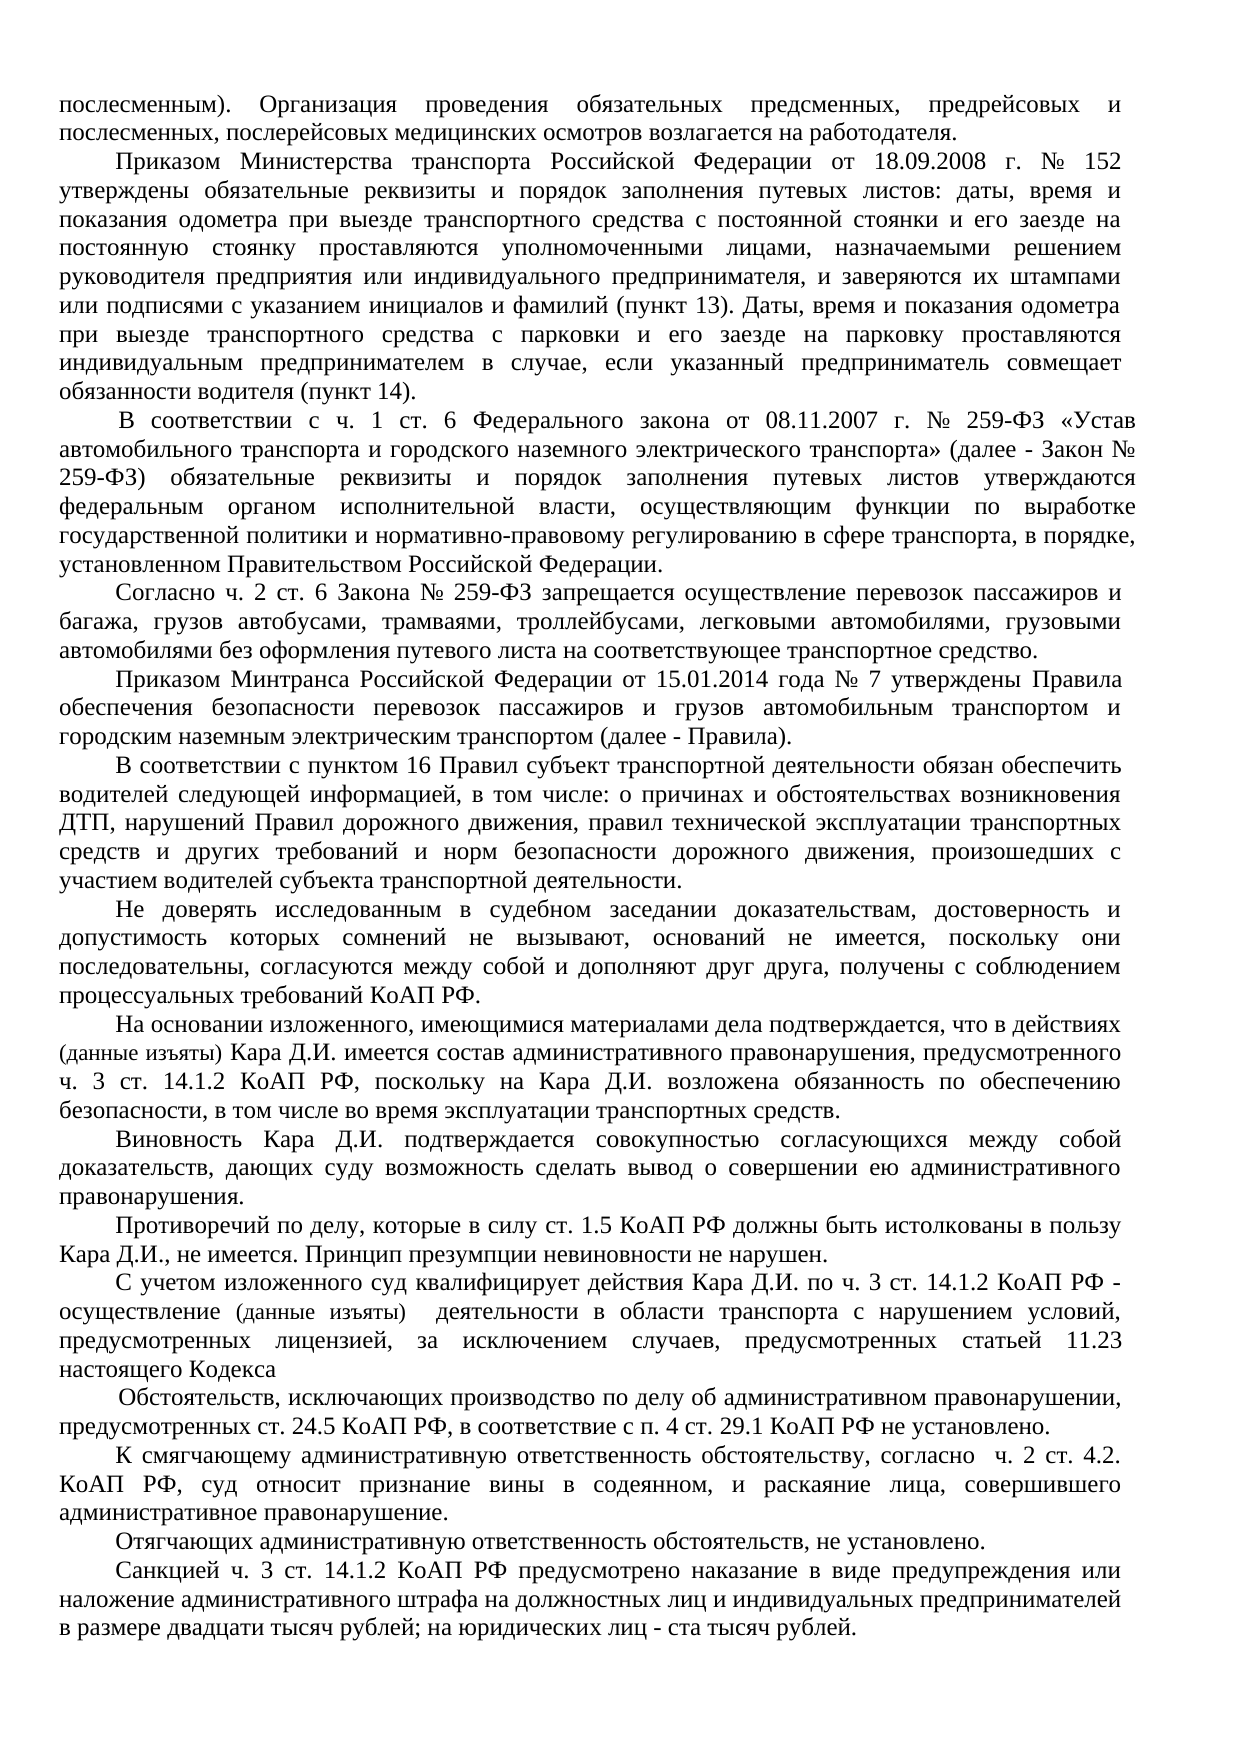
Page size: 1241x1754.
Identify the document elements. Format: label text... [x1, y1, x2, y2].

text Приказом Министерства транспорта Российской Федерации от 18.09.2008 г. № 152 утверждены обязательные реквизиты и порядок заполнения путевых листов: даты, время и показания одометра при выезде транспортного средства с постоянной стоянки и его заезде на постоянную стоянку проставляются уполномоченными лицами, назначаемыми решением руководителя предприятия или индивидуального предпринимателя, и заверяются их штампами или подписями с указанием инициалов и фамилий (пункт 13). Даты, время и показания одометра при выезде транспортного средства с парковки и его заезде на парковку проставляются индивидуальным предпринимателем в случае, если указанный предприниматель совмещает обязанности водителя (пункт 14). [59, 146, 1122, 405]
text Санкцией ч. 3 ст. 14.1.2 КоАП РФ предусмотрено наказание в виде предупреждения или наложение административного штрафа на должностных лиц и индивидуальных предпринимателей в размере двадцати тысяч рублей; на юридических лиц - ста тысяч рублей. [59, 1555, 1122, 1641]
text Приказом Минтранса Российской Федерации от 15.01.2014 года № 7 утверждены Правила обеспечения безопасности перевозок пассажиров и грузов автомобильным транспортом и городским наземным электрическим транспортом (далее - Правила). [59, 664, 1122, 750]
text В соответствии с пунктом 16 Правил субъект транспортной деятельности обязан обеспечить водителей следующей информацией, в том числе: о причинах и обстоятельствах возникновения ДТП, нарушений Правил дорожного движения, правил технической эксплуатации транспортных средств и других требований и норм безопасности дорожного движения, произошедших с участием водителей субъекта транспортной деятельности. [59, 750, 1122, 894]
text Согласно ч. 2 ст. 6 Закона № 259-ФЗ запрещается осуществление перевозок пассажиров и багажа, грузов автобусами, трамваями, троллейбусами, легковыми автомобилями, грузовыми автомобилями без оформления путевого листа на соответствующее транспортное средство. [59, 577, 1122, 664]
text Не доверять исследованным в судебном заседании доказательствам, достоверность и допустимость которых сомнений не вызывают, оснований не имеется, поскольку они последовательны, согласуются между собой и дополняют друг друга, получены с соблюдением процессуальных требований КоАП РФ. [59, 894, 1122, 1009]
text Противоречий по делу, которые в силу ст. 1.5 КоАП РФ должны быть истолкованы в пользу Кара Д.И., не имеется. Принцип презумпции невиновности не нарушен. [59, 1210, 1122, 1267]
text В соответствии с ч. 1 ст. 6 Федерального закона от 08.11.2007 г. № 259-ФЗ «Устав автомобильного транспорта и городского наземного электрического транспорта» (далее - Закон № 259-ФЗ) обязательные реквизиты и порядок заполнения путевых листов утверждаются федеральным органом исполнительной власти, осуществляющим функции по выработке государственной политики и нормативно-правовому регулированию в сфере транспорта, в порядке, установленном Правительством Российской Федерации. [59, 405, 1137, 577]
text К смягчающему административную ответственность обстоятельству, согласно ч. 2 ст. 4.2. КоАП РФ, суд относит признание вины в содеянном, и раскаяние лица, совершившего административное правонарушение. [59, 1440, 1122, 1526]
text Обстоятельств, исключающих производство по делу об административном правонарушении, предусмотренных ст. 24.5 КоАП РФ, в соответствие с п. 4 ст. 29.1 КоАП РФ не установлено. [59, 1382, 1122, 1440]
text На основании изложенного, имеющимися материалами дела подтверждается, что в действиях (данные изъяты) Кара Д.И. имеется состав административного правонарушения, предусмотренного ч. 3 ст. 14.1.2 КоАП РФ, поскольку на Кара Д.И. возложена обязанность по обеспечению безопасности, в том числе во время эксплуатации транспортных средств. [59, 1009, 1122, 1124]
text Отягчающих административную ответственность обстоятельств, не установлено. [59, 1526, 1122, 1555]
text Виновность Кара Д.И. подтверждается совокупностью согласующихся между собой доказательств, дающих суду возможность сделать вывод о совершении ею административного правонарушения. [59, 1124, 1122, 1210]
text С учетом изложенного суд квалифицирует действия Кара Д.И. по ч. 3 ст. 14.1.2 КоАП РФ - осуществление (данные изъяты) деятельности в области транспорта с нарушением условий, предусмотренных лицензией, за исключением случаев, предусмотренных статьей 11.23 настоящего Кодекса [59, 1267, 1122, 1382]
